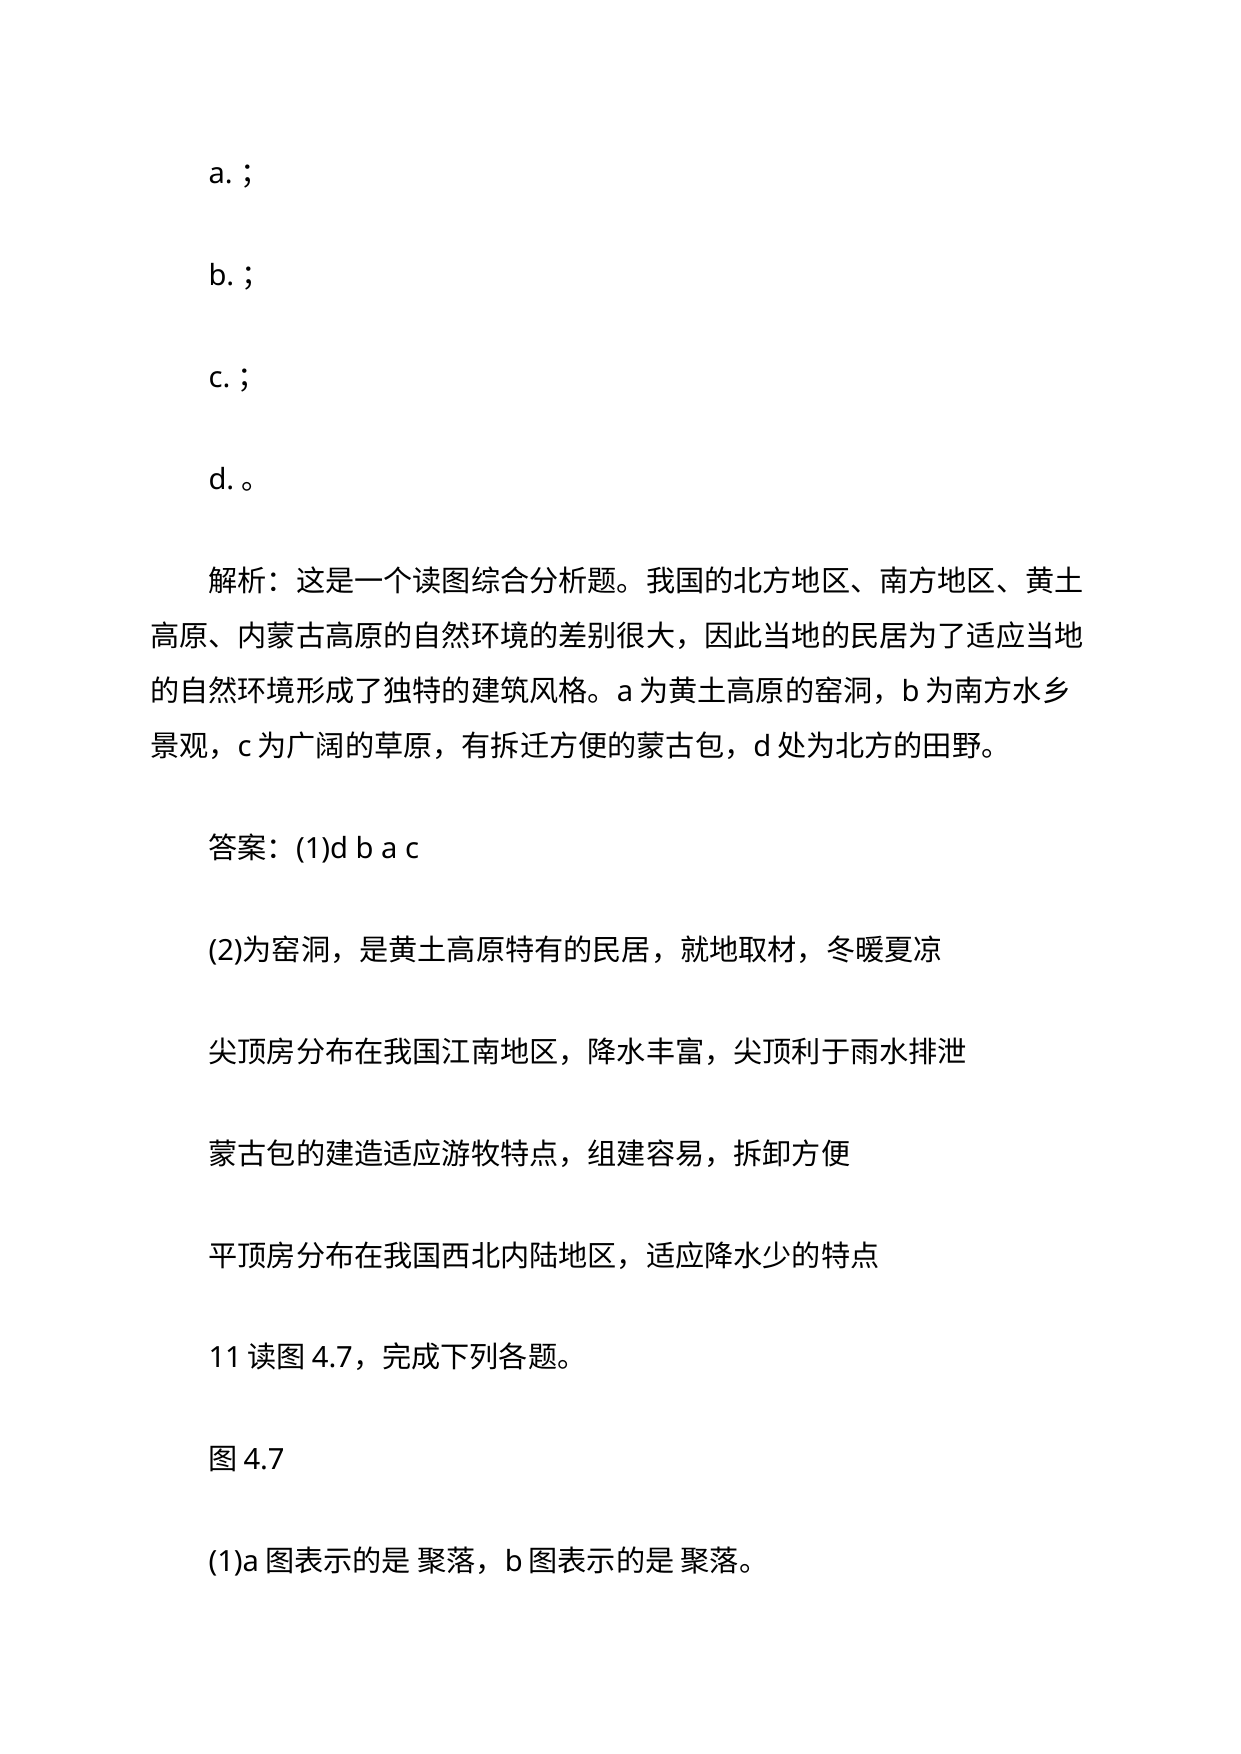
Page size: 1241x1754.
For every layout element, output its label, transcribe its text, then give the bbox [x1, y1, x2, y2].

text 解析：这是一个读图综合分析题。我国的北方地区、南方地区、黄土高原、内蒙古高原的自然环境的差别很大，因此当地的民居为了适应当地的自然环境形成了独特的建筑风格。a为黄土高原的窑洞，b为南方水乡景观，c为广阔的草原，有拆迁方便的蒙古包，d处为北方的田野。 [150, 558, 1090, 765]
text 11读图4.7，完成下列各题。 [150, 1334, 1090, 1376]
text 图4.7 [150, 1436, 1090, 1478]
text (1)a图表示的是 聚落，b图表示的是 聚落。 [150, 1538, 1090, 1580]
text 答案：(1)d b a c [150, 825, 1090, 867]
text (2)为窑洞，是黄土高原特有的民居，就地取材，冬暖夏凉 [150, 927, 1090, 969]
text d. 。 [150, 456, 1090, 498]
text 蒙古包的建造适应游牧特点，组建容易，拆卸方便 [150, 1130, 1090, 1173]
text 平顶房分布在我国西北内陆地区，适应降水少的特点 [150, 1232, 1090, 1274]
text b. ； [150, 252, 1090, 294]
text 尖顶房分布在我国江南地区，降水丰富，尖顶利于雨水排泄 [150, 1029, 1090, 1071]
text a. ； [150, 150, 1090, 192]
text c. ； [150, 354, 1090, 396]
